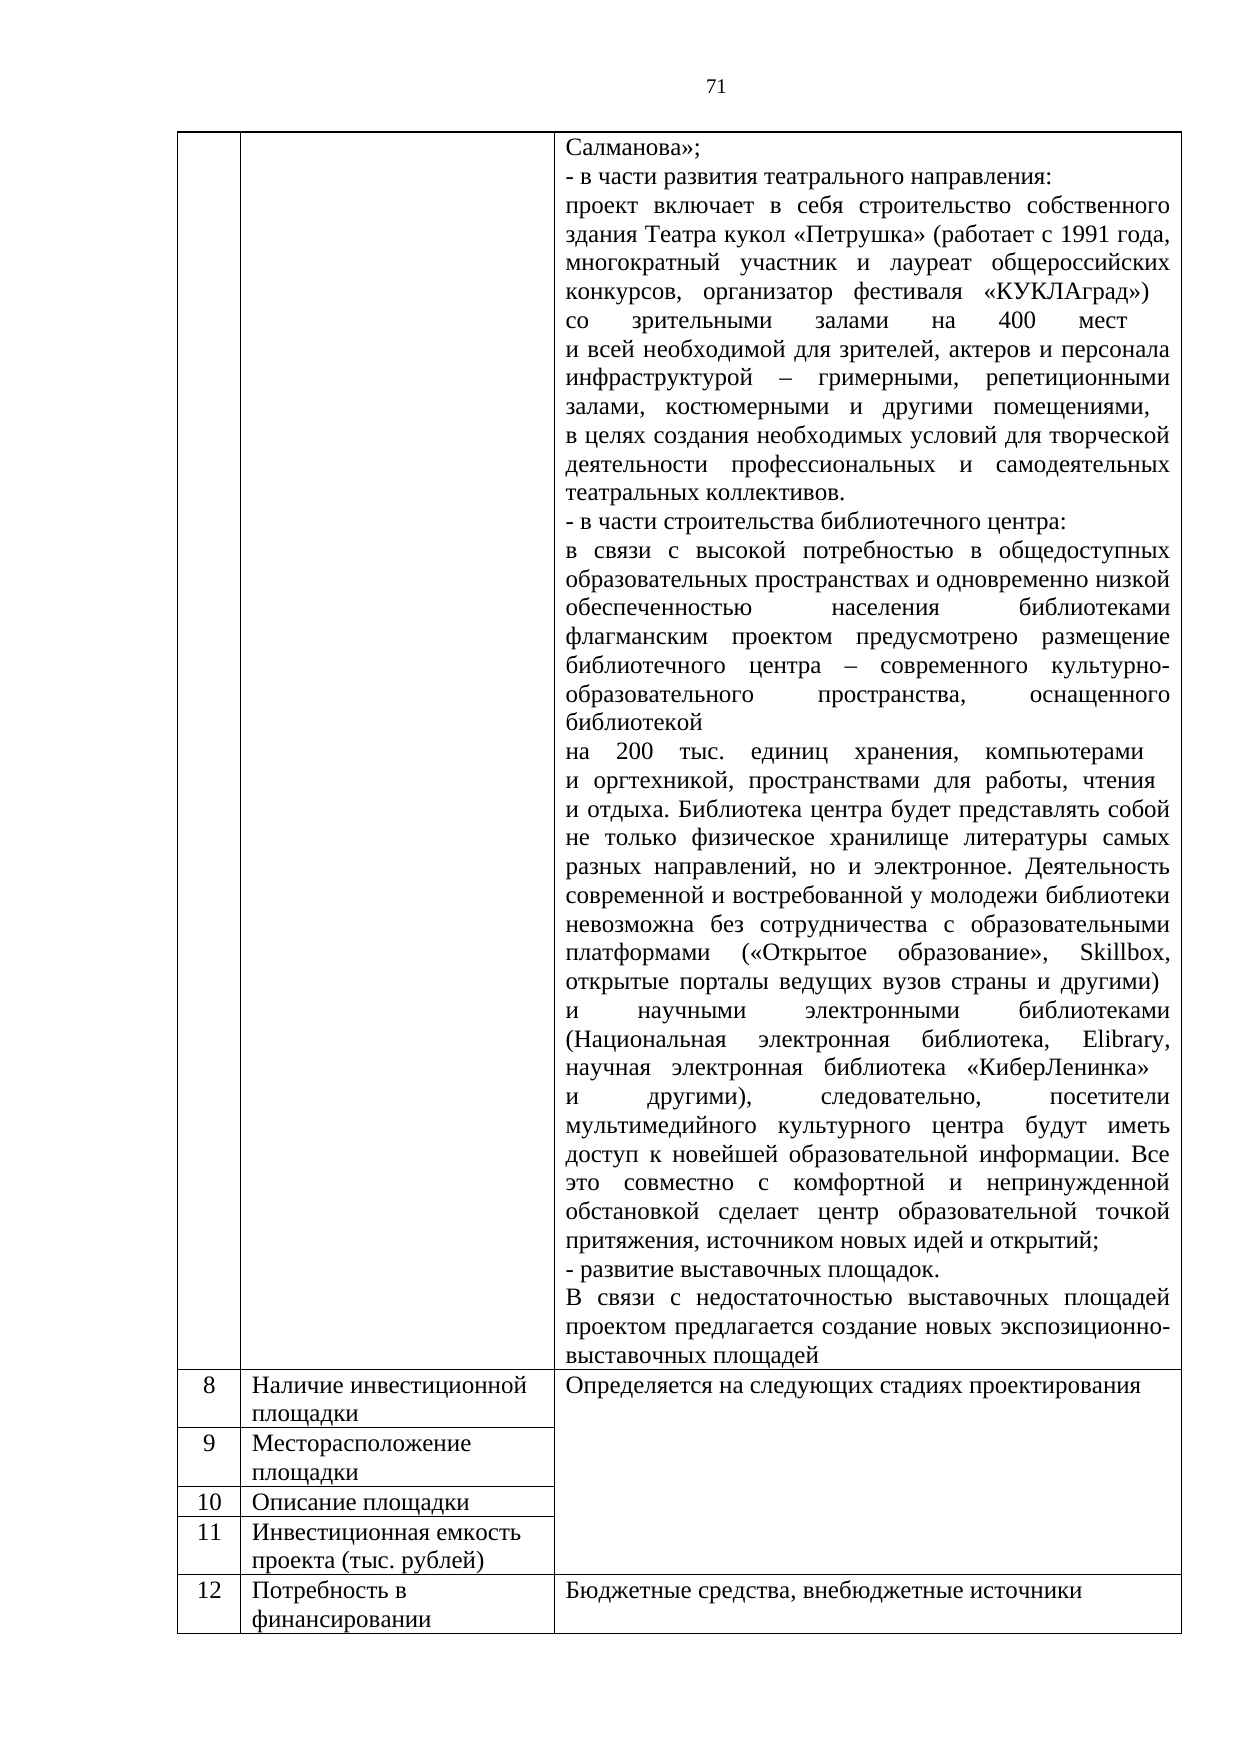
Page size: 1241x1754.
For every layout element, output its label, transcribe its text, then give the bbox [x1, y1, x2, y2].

table_cell Наличие инвестиционной площадки [241, 1370, 554, 1427]
table_cell Месторасположение площадки [241, 1428, 554, 1486]
table_cell Описание площадки [241, 1487, 554, 1516]
table_cell 11 [178, 1517, 240, 1574]
table_cell 8 [178, 1370, 240, 1427]
table_cell 10 [178, 1487, 240, 1516]
table_cell 9 [178, 1428, 240, 1486]
table_cell Потребность в финансировании [241, 1575, 554, 1633]
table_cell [555, 133, 1181, 1369]
table_cell 12 [178, 1575, 240, 1633]
table_cell Инвестиционная емкость проекта (тыс. рублей) [241, 1517, 554, 1574]
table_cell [241, 133, 554, 1369]
table_cell Бюджетные средства, внебюджетные источники [555, 1575, 1181, 1633]
table_cell Определяется на следующих стадиях проектирования [555, 1370, 1181, 1574]
table_cell 7 [178, 133, 240, 1369]
